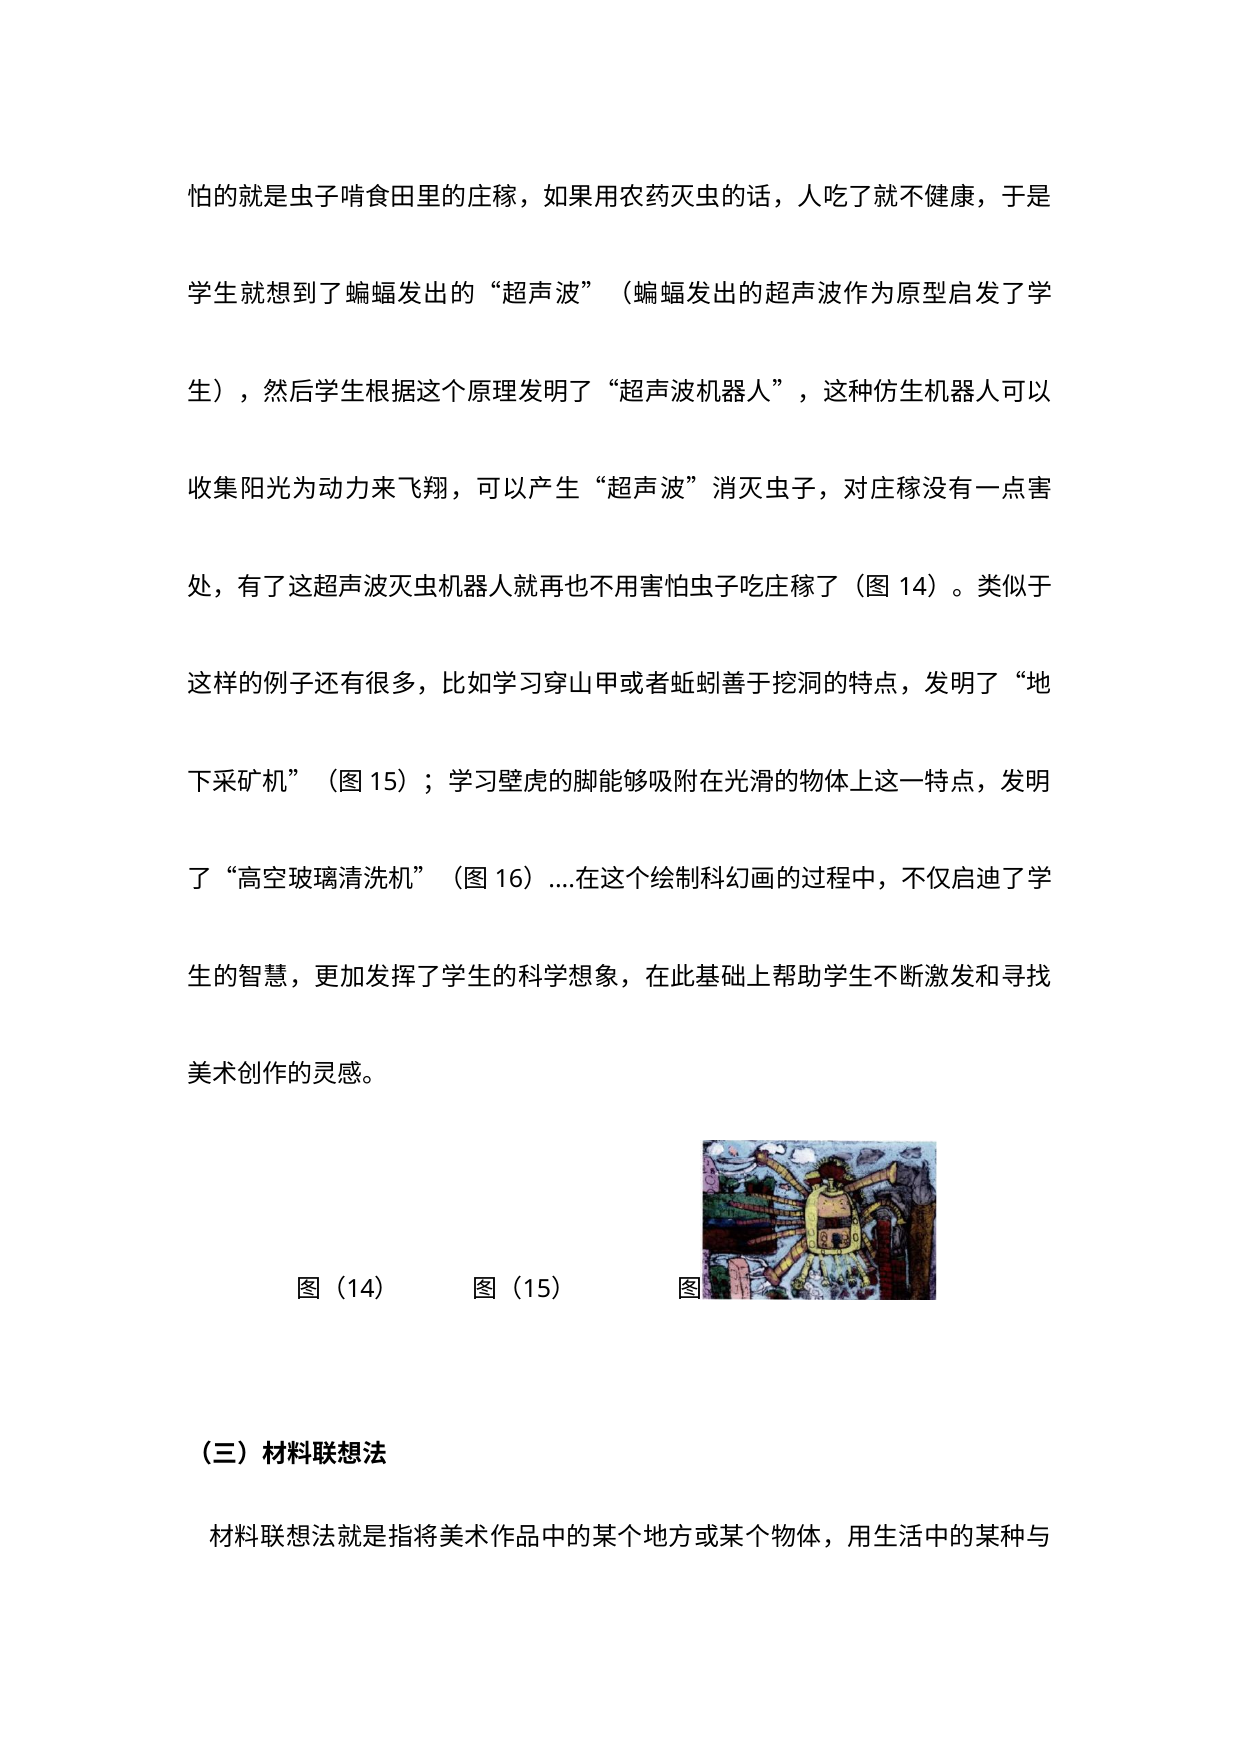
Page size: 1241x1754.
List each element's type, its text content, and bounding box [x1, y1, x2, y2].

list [187, 1502, 1053, 1567]
picture [700, 1140, 937, 1300]
list 材料联想法 [187, 1419, 1053, 1484]
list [187, 162, 1053, 1104]
list 图（14） 图（15） 图（16） [187, 1254, 1053, 1319]
